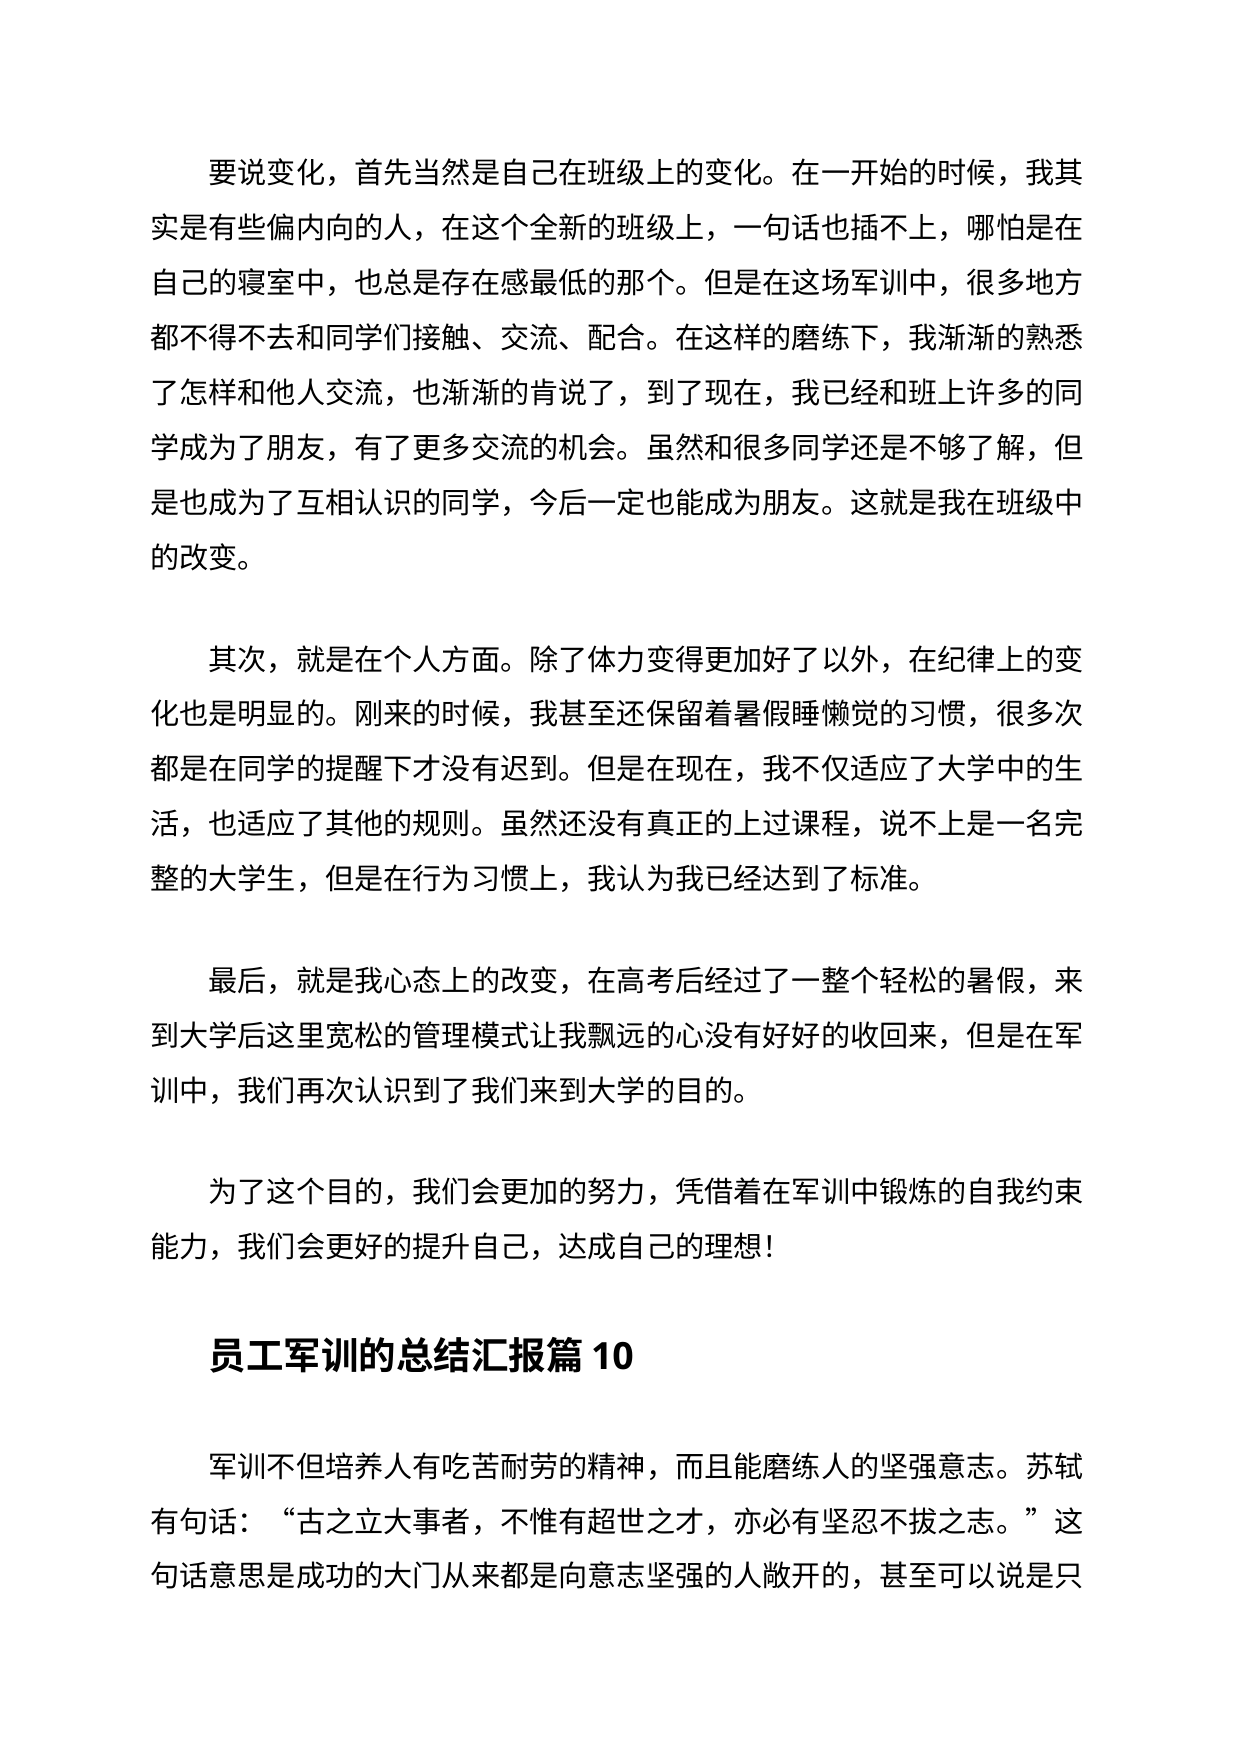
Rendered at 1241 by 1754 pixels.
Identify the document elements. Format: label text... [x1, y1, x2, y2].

text 最后，就是我心态上的改变，在高考后经过了一整个轻松的暑假，来到大学后这里宽松的管理模式让我飘远的心没有好好的收回来，但是在军训中，我们再次认识到了我们来到大学的目的。 [150, 957, 1090, 1109]
text 要说变化，首先当然是自己在班级上的变化。在一开始的时候，我其实是有些偏内向的人，在这个全新的班级上，一句话也插不上，哪怕是在自己的寝室中，也总是存在感最低的那个。但是在这场军训中，很多地方都不得不去和同学们接触、交流、配合。在这样的磨练下，我渐渐的熟悉了怎样和他人交流，也渐渐的肯说了，到了现在，我已经和班上许多的同学成为了朋友，有了更多交流的机会。虽然和很多同学还是不够了解，但是也成为了互相认识的同学，今后一定也能成为朋友。这就是我在班级中的改变。 [150, 150, 1090, 577]
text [150, 1443, 1090, 1595]
text 其次，就是在个人方面。除了体力变得更加好了以外，在纪律上的变化也是明显的。刚来的时候，我甚至还保留着暑假睡懒觉的习惯，很多次都是在同学的提醒下才没有迟到。但是在现在，我不仅适应了大学中的生活，也适应了其他的规则。虽然还没有真正的上过课程，说不上是一名完整的大学生，但是在行为习惯上，我认为我已经达到了标准。 [150, 636, 1090, 898]
text 为了这个目的，我们会更加的努力，凭借着在军训中锻炼的自我约束能力，我们会更好的提升自己，达成自己的理想！ [150, 1169, 1090, 1266]
text 员工军训的总结汇报篇10 [150, 1326, 1090, 1380]
